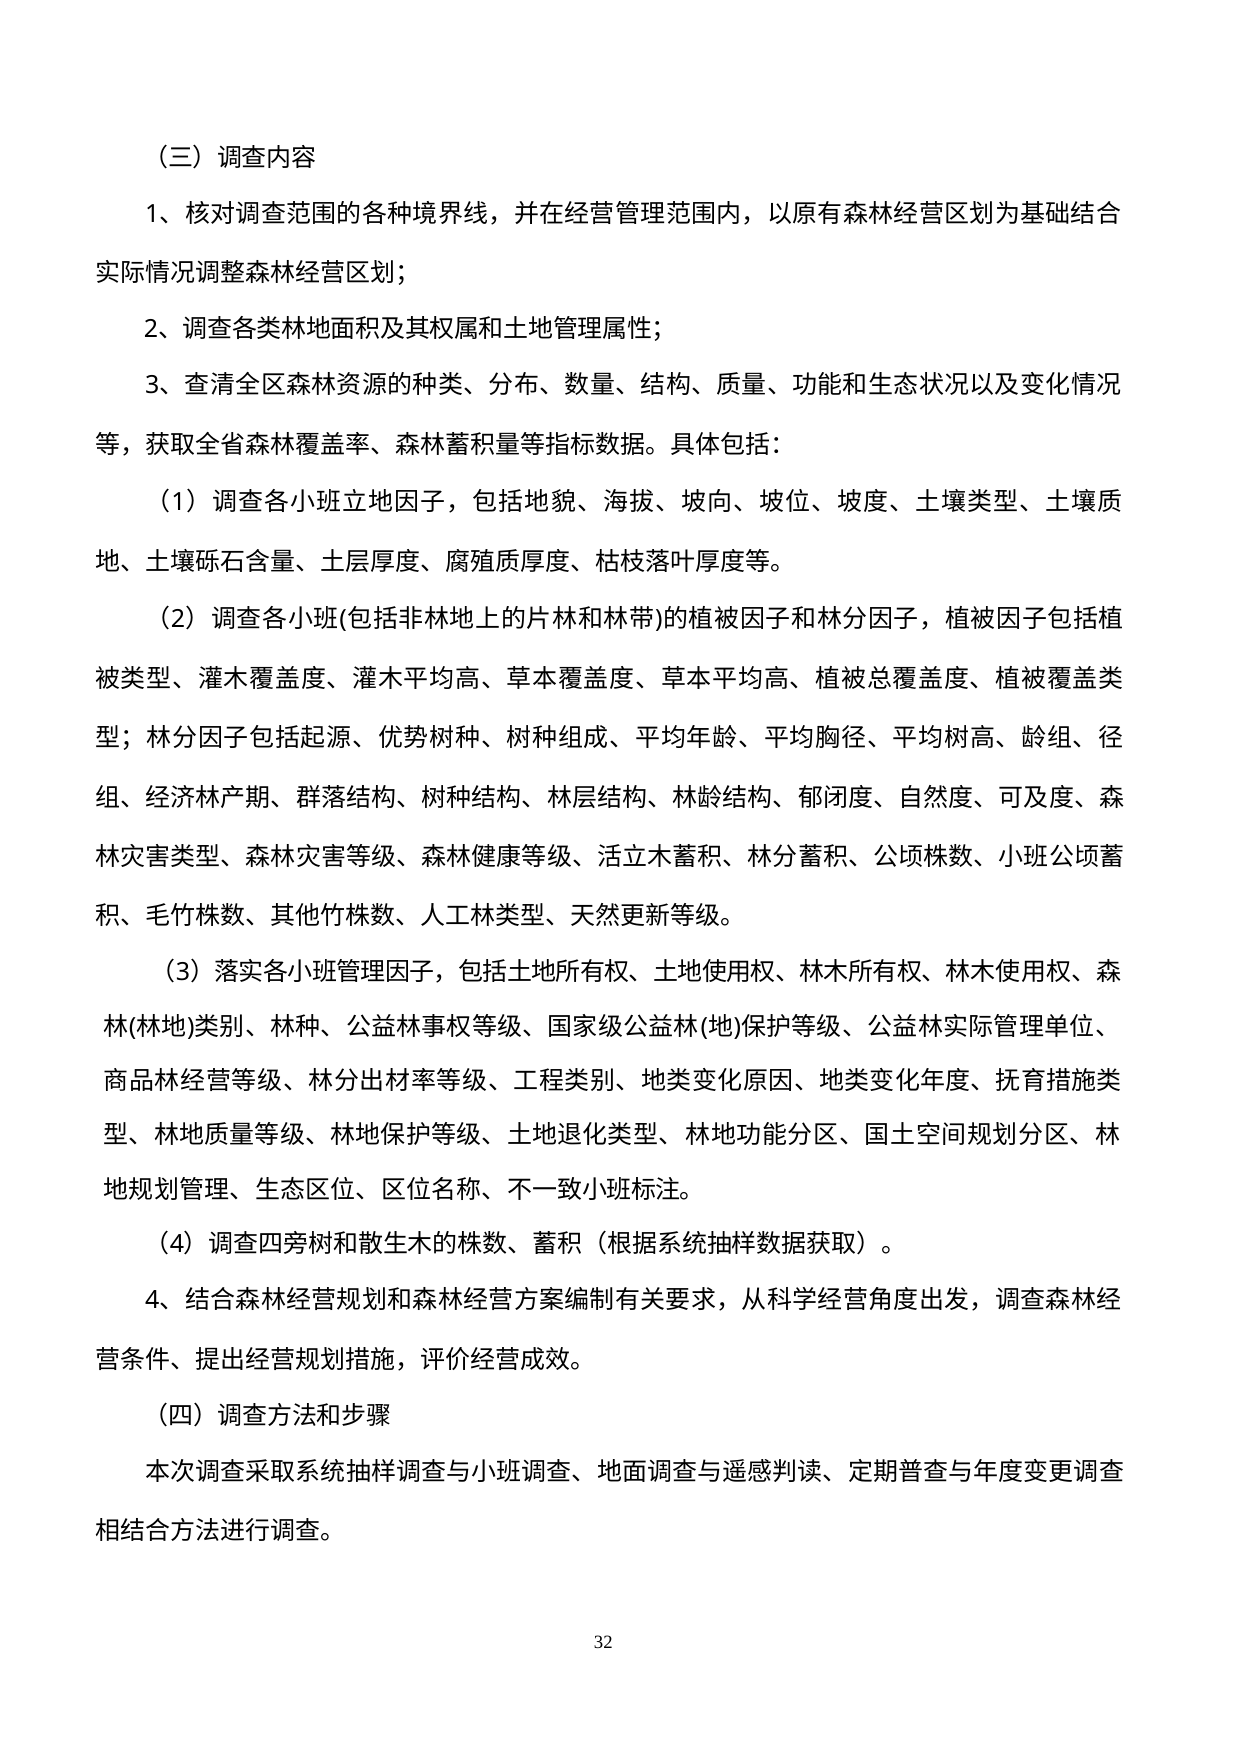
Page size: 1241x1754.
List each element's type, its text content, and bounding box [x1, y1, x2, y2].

text （4）调查四旁树和散生木的株数、蓄积（根据系统抽样数据获取）。 [95, 1224, 1124, 1260]
text 2、调查各类林地面积及其权属和土地管理属性； [95, 309, 1124, 345]
text 3、查清全区森林资源的种类、分布、数量、结构、质量、功能和生态状况以及变化情况等，获取全省森林覆盖率、森林蓄积量等指标数据。具体包括： [95, 363, 1124, 462]
text （3）落实各小班管理因子，包括土地所有权、土地使用权、林木所有权、林木使用权、森林(林地)类别、林种、公益林事权等级、国家级公益林(地)保护等级、公益林实际管理单位、商品林经营等级、林分出材率等级、工程类别、地类变化原因、地类变化年度、抚育措施类型、林地质量等级、林地保护等级、土地退化类型、林地功能分区、国土空间规划分区、林地规划管理、生态区位、区位名称、不一致小班标注。 [103, 952, 1121, 1206]
text （三）调查内容 [95, 137, 1124, 173]
text 本次调查采取系统抽样调查与小班调查、地面调查与遥感判读、定期普查与年度变更调查相结合方法进行调查。 [95, 1449, 1124, 1548]
text 1、核对调查范围的各种境界线，并在经营管理范围内，以原有森林经营区划为基础结合实际情况调整森林经营区划； [95, 192, 1124, 291]
text （四）调查方法和步骤 [95, 1395, 1124, 1431]
text 4、结合森林经营规划和森林经营方案编制有关要求，从科学经营角度出发，调查森林经营条件、提出经营规划措施，评价经营成效。 [95, 1278, 1124, 1377]
text （1）调查各小班立地因子，包括地貌、海拔、坡向、坡位、坡度、土壤类型、土壤质地、土壤砾石含量、土层厚度、腐殖质厚度、枯枝落叶厚度等。 [95, 480, 1124, 579]
text （2）调查各小班(包括非林地上的片林和林带)的植被因子和林分因子，植被因子包括植被类型、灌木覆盖度、灌木平均高、草本覆盖度、草本平均高、植被总覆盖度、植被覆盖类型；林分因子包括起源、优势树种、树种组成、平均年龄、平均胸径、平均树高、龄组、径组、经济林产期、群落结构、树种结构、林层结构、林龄结构、郁闭度、自然度、可及度、森林灾害类型、森林灾害等级、森林健康等级、活立木蓄积、林分蓄积、公顷株数、小班公顷蓄积、毛竹株数、其他竹株数、人工林类型、天然更新等级。 [95, 597, 1124, 934]
